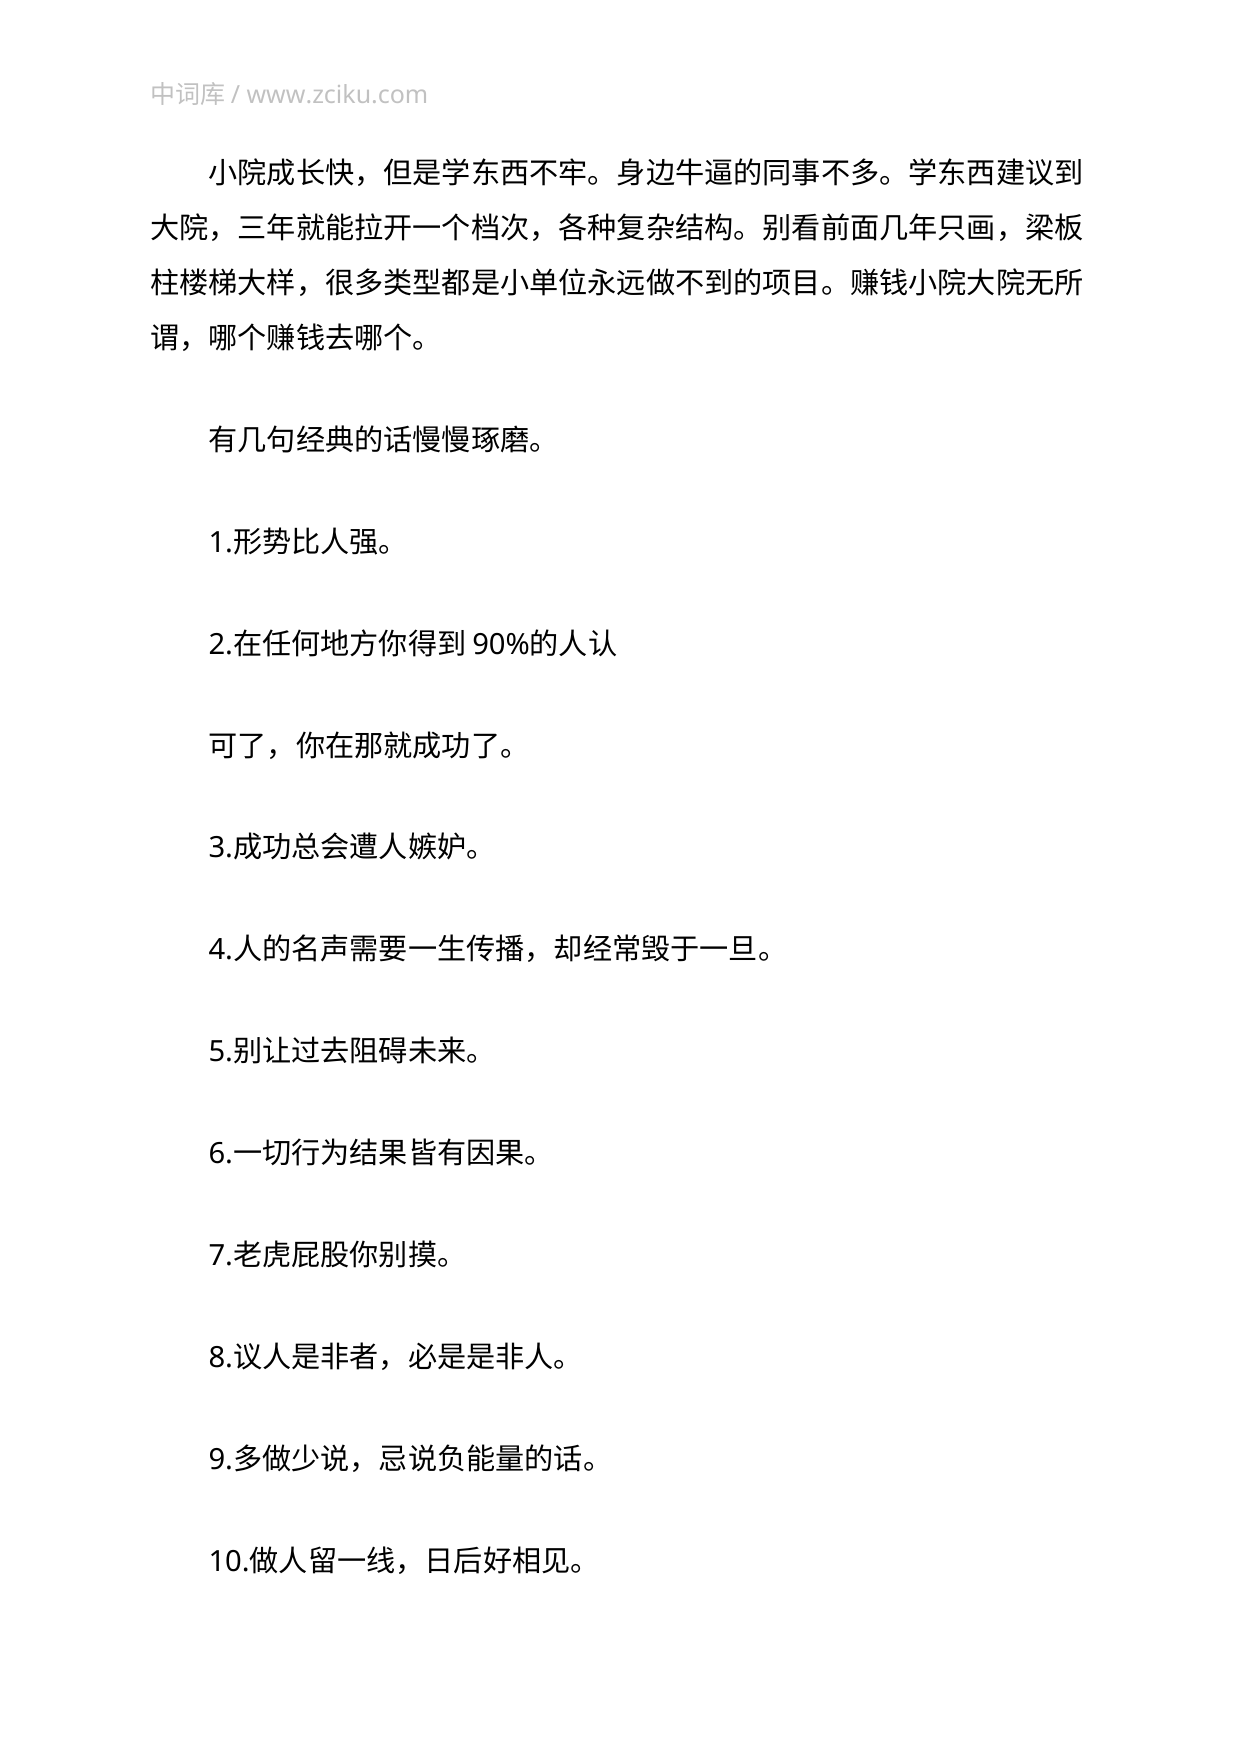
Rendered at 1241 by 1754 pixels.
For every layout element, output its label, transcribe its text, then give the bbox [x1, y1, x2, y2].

text 9.多做少说，忌说负能量的话。 [150, 1436, 1090, 1478]
text 3.成功总会遭人嫉妒。 [150, 824, 1090, 866]
text 8.议人是非者，必是是非人。 [150, 1334, 1090, 1376]
text 7.老虎屁股你别摸。 [150, 1232, 1090, 1274]
text 可了，你在那就成功了。 [150, 722, 1090, 764]
text 1.形势比人强。 [150, 518, 1090, 561]
text 有几句经典的话慢慢琢磨。 [150, 416, 1090, 459]
text 6.一切行为结果皆有因果。 [150, 1130, 1090, 1172]
text 2.在任何地方你得到90%的人认 [150, 620, 1090, 663]
text 10.做人留一线，日后好相见。 [150, 1538, 1090, 1580]
text 小院成长快，但是学东西不牢。身边牛逼的同事不多。学东西建议到大院，三年就能拉开一个档次，各种复杂结构。别看前面几年只画，梁板柱楼梯大样，很多类型都是小单位永远做不到的项目。赚钱小院大院无所谓，哪个赚钱去哪个。 [150, 150, 1090, 357]
text 4.人的名声需要一生传播，却经常毁于一旦。 [150, 926, 1090, 968]
text 5.别让过去阻碍未来。 [150, 1028, 1090, 1070]
